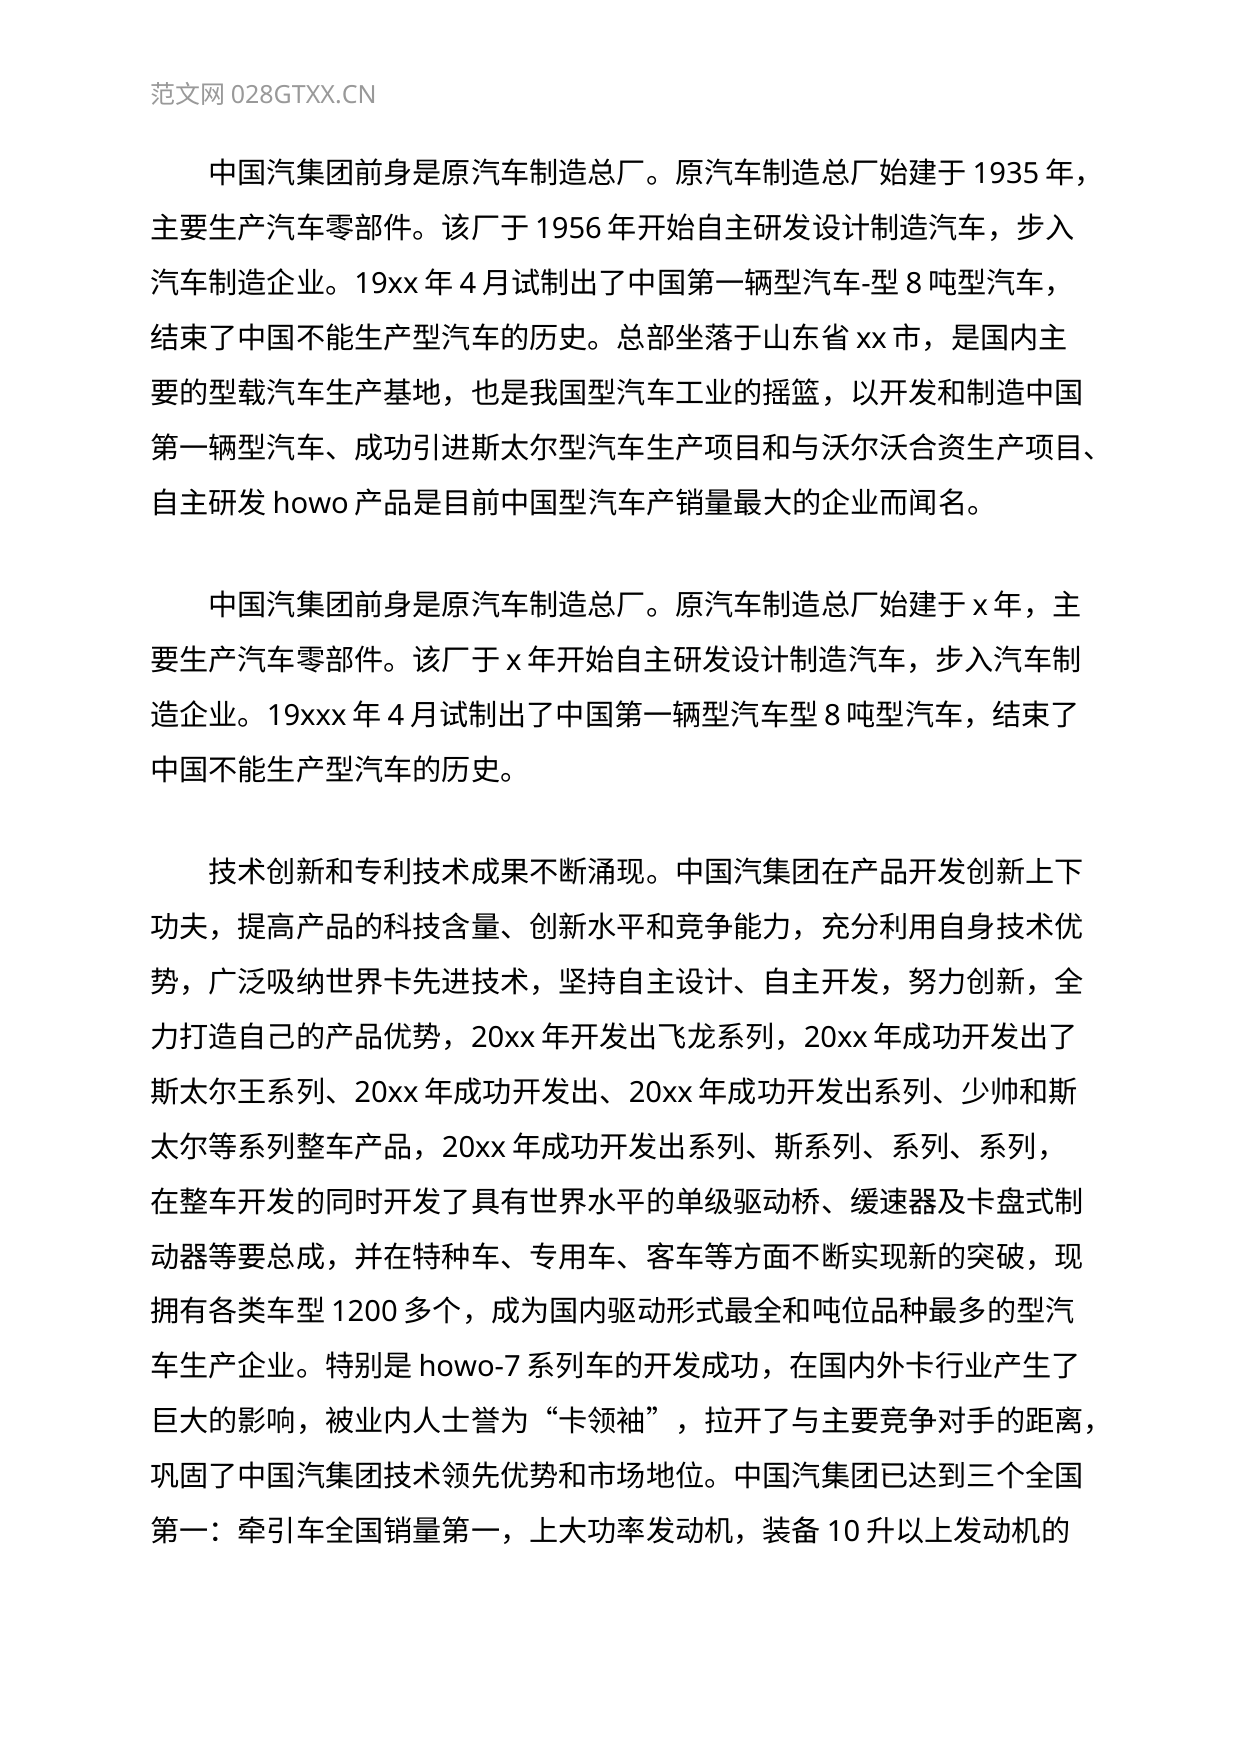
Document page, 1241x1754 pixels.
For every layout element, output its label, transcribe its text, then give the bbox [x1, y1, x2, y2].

text 中国汽集团前身是原汽车制造总厂。原汽车制造总厂始建于x年，主要生产汽车零部件。该厂于x年开始自主研发设计制造汽车，步入汽车制造企业。19xxx年4月试制出了中国第一辆型汽车型8吨型汽车，结束了中国不能生产型汽车的历史。 [150, 582, 1090, 789]
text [150, 848, 1090, 1550]
text 中国汽集团前身是原汽车制造总厂。原汽车制造总厂始建于1935年，主要生产汽车零部件。该厂于1956年开始自主研发设计制造汽车，步入汽车制造企业。19xx年4月试制出了中国第一辆型汽车-型8吨型汽车，结束了中国不能生产型汽车的历史。总部坐落于山东省xx市，是国内主要的型载汽车生产基地，也是我国型汽车工业的摇篮，以开发和制造中国第一辆型汽车、成功引进斯太尔型汽车生产项目和与沃尔沃合资生产项目、自主研发howo产品是目前中国型汽车产销量最大的企业而闻名。 [150, 150, 1090, 522]
